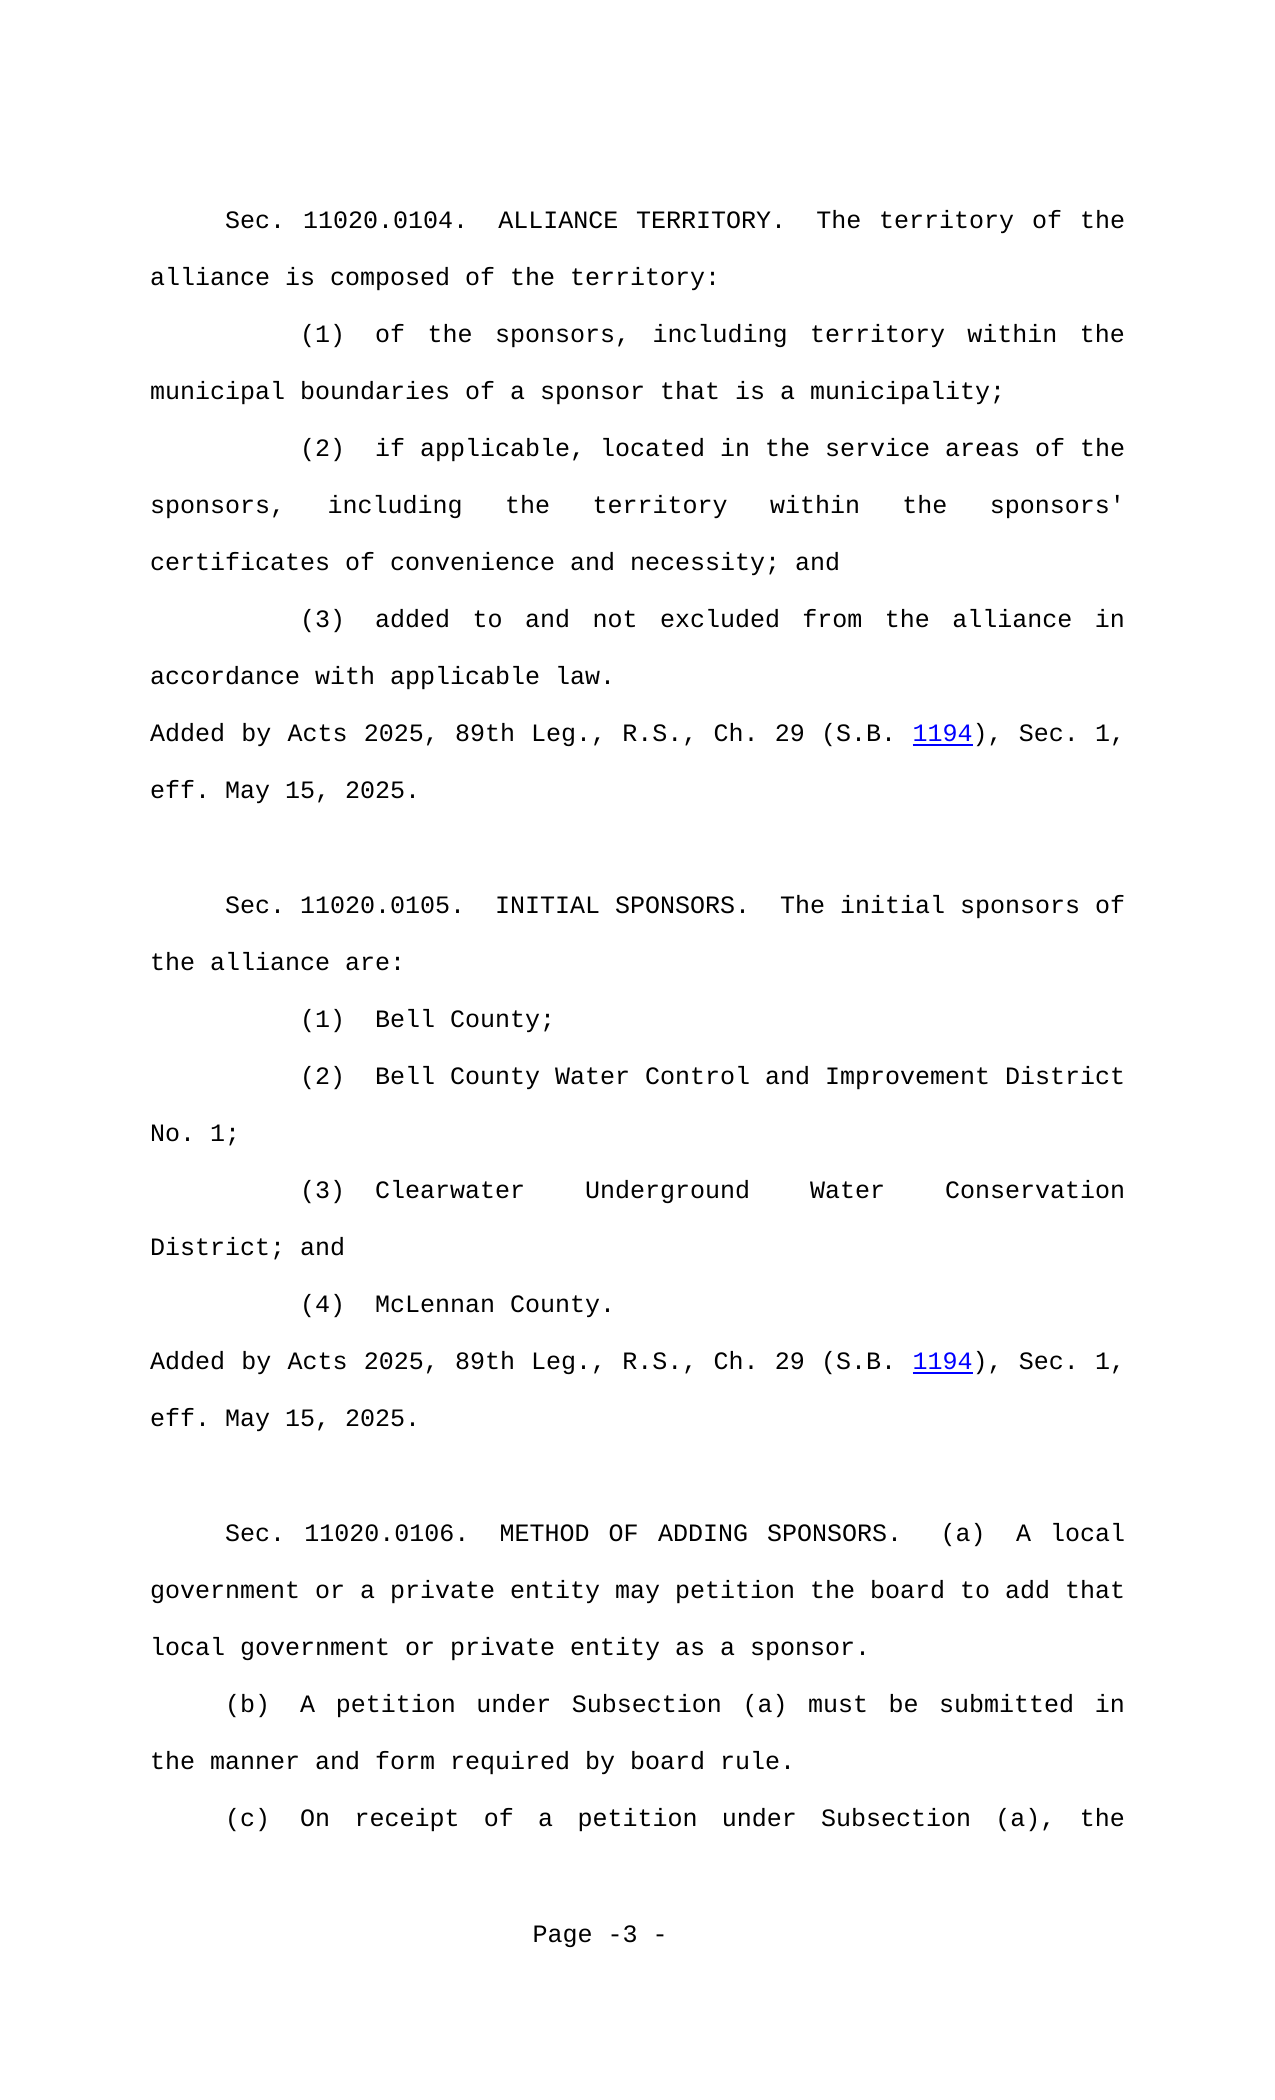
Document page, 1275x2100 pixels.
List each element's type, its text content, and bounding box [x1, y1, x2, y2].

text (3) Clearwater Underground Water Conservation District; and [150, 1177, 1125, 1263]
text Added by Acts 2025, 89th Leg., R.S., Ch. 29 (S.B. 1194), Sec. 1, eff. May 15, 2025. [150, 1349, 1125, 1434]
text Sec. 11020.0105. INITIAL SPONSORS. The initial sponsors of the alliance are: [150, 892, 1125, 978]
text (2) Bell County Water Control and Improvement District No. 1; [150, 1063, 1125, 1149]
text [150, 1805, 1125, 1834]
text (2) if applicable, located in the service areas of the sponsors, including the territory within the sponsors' certificates of convenience and necessity; and [150, 435, 1125, 578]
text (b) A petition under Subsection (a) must be submitted in the manner and form required by board rule. [150, 1691, 1125, 1777]
text (4) McLennan County. [150, 1292, 1125, 1320]
text Added by Acts 2025, 89th Leg., R.S., Ch. 29 (S.B. 1194), Sec. 1, eff. May 15, 2025. [150, 721, 1125, 806]
text Sec. 11020.0104. ALLIANCE TERRITORY. The territory of the alliance is composed of the territory: [150, 207, 1125, 293]
text (3) added to and not excluded from the alliance in accordance with applicable law. [150, 607, 1125, 692]
text (1) of the sponsors, including territory within the municipal boundaries of a sponsor that is a municipality; [150, 321, 1125, 407]
text Sec. 11020.0106. METHOD OF ADDING SPONSORS. (a) A local government or a private entity may petition the board to add that local government or private entity as a sponsor. [150, 1520, 1125, 1663]
text (1) Bell County; [150, 1006, 1125, 1035]
